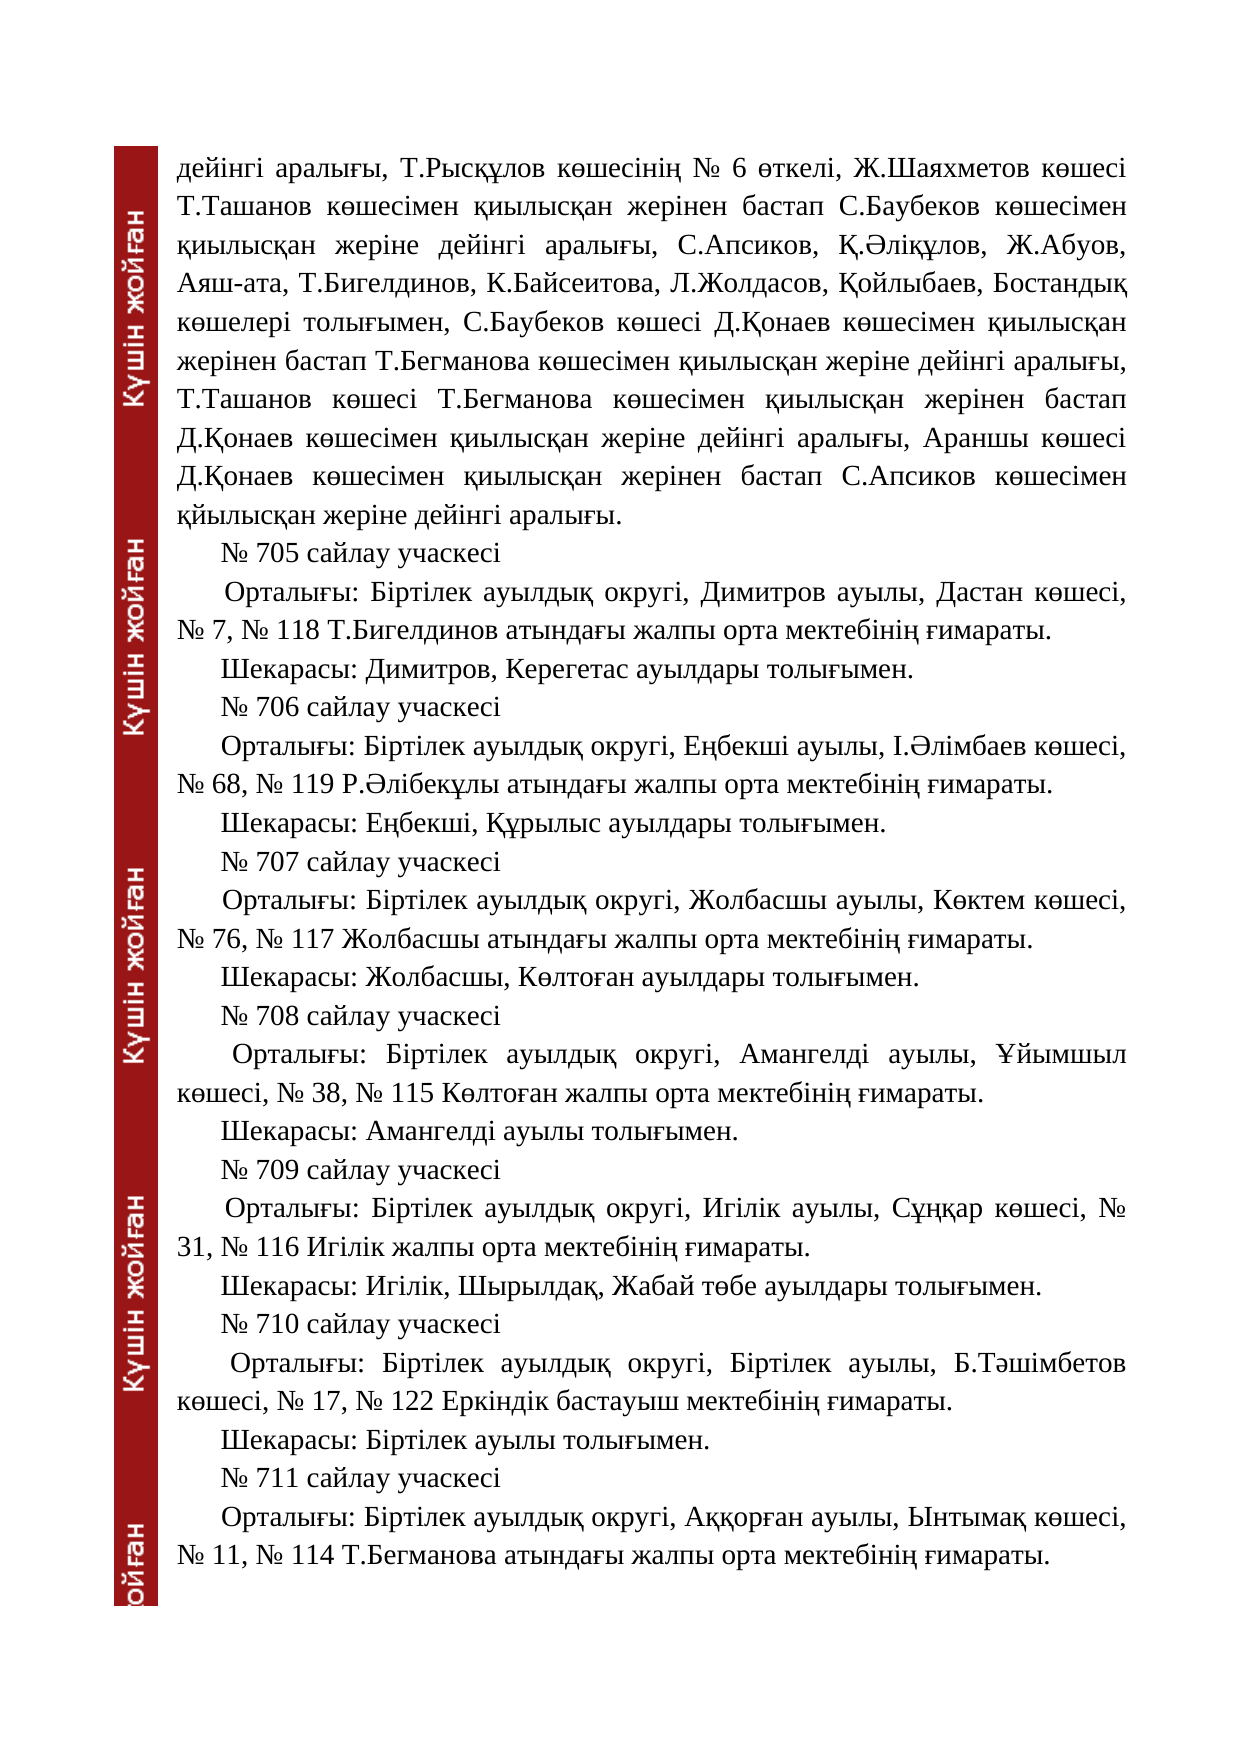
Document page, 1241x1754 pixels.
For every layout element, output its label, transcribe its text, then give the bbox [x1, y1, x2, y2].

picture [114, 1108, 158, 1113]
text № 707 сайлау учаскесі [112, 844, 1128, 877]
text № 705 сайлау учаскесі [112, 535, 1128, 569]
text Шекарасы: Біртілек ауылы толығымен. [112, 1422, 1128, 1455]
text Шекарасы: Еңбекші, Құрылыс ауылдары толығымен. [112, 805, 1128, 839]
picture [114, 1186, 158, 1191]
picture [114, 723, 158, 728]
text № 711 сайлау учаскесі [112, 1460, 1128, 1494]
picture [114, 993, 158, 998]
text Орталығы: Біртілек ауылдық округі, Жолбасшы ауылы, Көктем көшесі, № 76, № 117 Жолбасшы атындағы жалпы орта мектебінің ғимараты. [112, 882, 1128, 954]
picture [114, 877, 158, 882]
picture [114, 530, 158, 535]
text Орталығы: Біртілек ауылдық округі, Еңбекші ауылы, І.Әлімбаев көшесі, № 68, № 119 Р.Әлібекұлы атындағы жалпы орта мектебінің ғимараты. [112, 728, 1128, 800]
picture [114, 954, 158, 959]
picture [114, 1031, 158, 1036]
picture [114, 1147, 158, 1152]
text Шекарасы: Димитров, Керегетас ауылдары толығымен. [112, 651, 1128, 684]
picture [114, 800, 158, 805]
picture [114, 1263, 158, 1268]
text Орталығы: Біртілек ауылдық округі, Игілік ауылы, Сұңқар көшесі, № 31, № 116 Игілік жалпы орта мектебінің ғимараты. [112, 1191, 1128, 1263]
picture [114, 1417, 158, 1422]
picture [114, 569, 158, 574]
picture [114, 1571, 158, 1606]
picture [114, 1455, 158, 1460]
text Шекарасы: Игілік, Шырылдақ, Жабай төбе ауылдары толығымен. [112, 1268, 1128, 1301]
text Шекарасы: Жолбасшы, Көлтоған ауылдары толығымен. [112, 959, 1128, 993]
picture [114, 684, 158, 689]
text Орталығы: Біртілек ауылдық округі, Амангелді ауылы, Ұйымшыл көшесі, № 38, № 115 Көлтоған жалпы орта мектебінің ғимараты. [112, 1036, 1128, 1108]
picture [114, 646, 158, 651]
text Орталығы: Біртілек ауылдық округі, Димитров ауылы, Дастан көшесі, № 7, № 118 Т.Бигелдинов атындағы жалпы орта мектебінің ғимараты. [112, 574, 1128, 646]
text № 706 сайлау учаскесі [112, 689, 1128, 723]
text Шекарасы: Амангелді ауылы толығымен. [112, 1113, 1128, 1147]
text № 708 сайлау учаскесі [112, 998, 1128, 1031]
text № 710 сайлау учаскесі [112, 1306, 1128, 1340]
picture [114, 839, 158, 844]
picture [114, 146, 158, 150]
picture [114, 1301, 158, 1306]
text № 709 сайлау учаскесі [112, 1152, 1128, 1186]
text Орталығы: Біртілек ауылдық округі, Біртілек ауылы, Б.Тәшімбетов көшесі, № 17, № 122 Еркіндік бастауыш мектебінің ғимараты. [112, 1345, 1128, 1417]
picture [114, 1494, 158, 1499]
text Орталығы: Біртілек ауылдық округі, Аққорған ауылы, Ынтымақ көшесі, № 11, № 114 Т.Бегманова атындағы жалпы орта мектебінің ғимараты. [112, 1499, 1128, 1571]
picture [114, 1340, 158, 1345]
